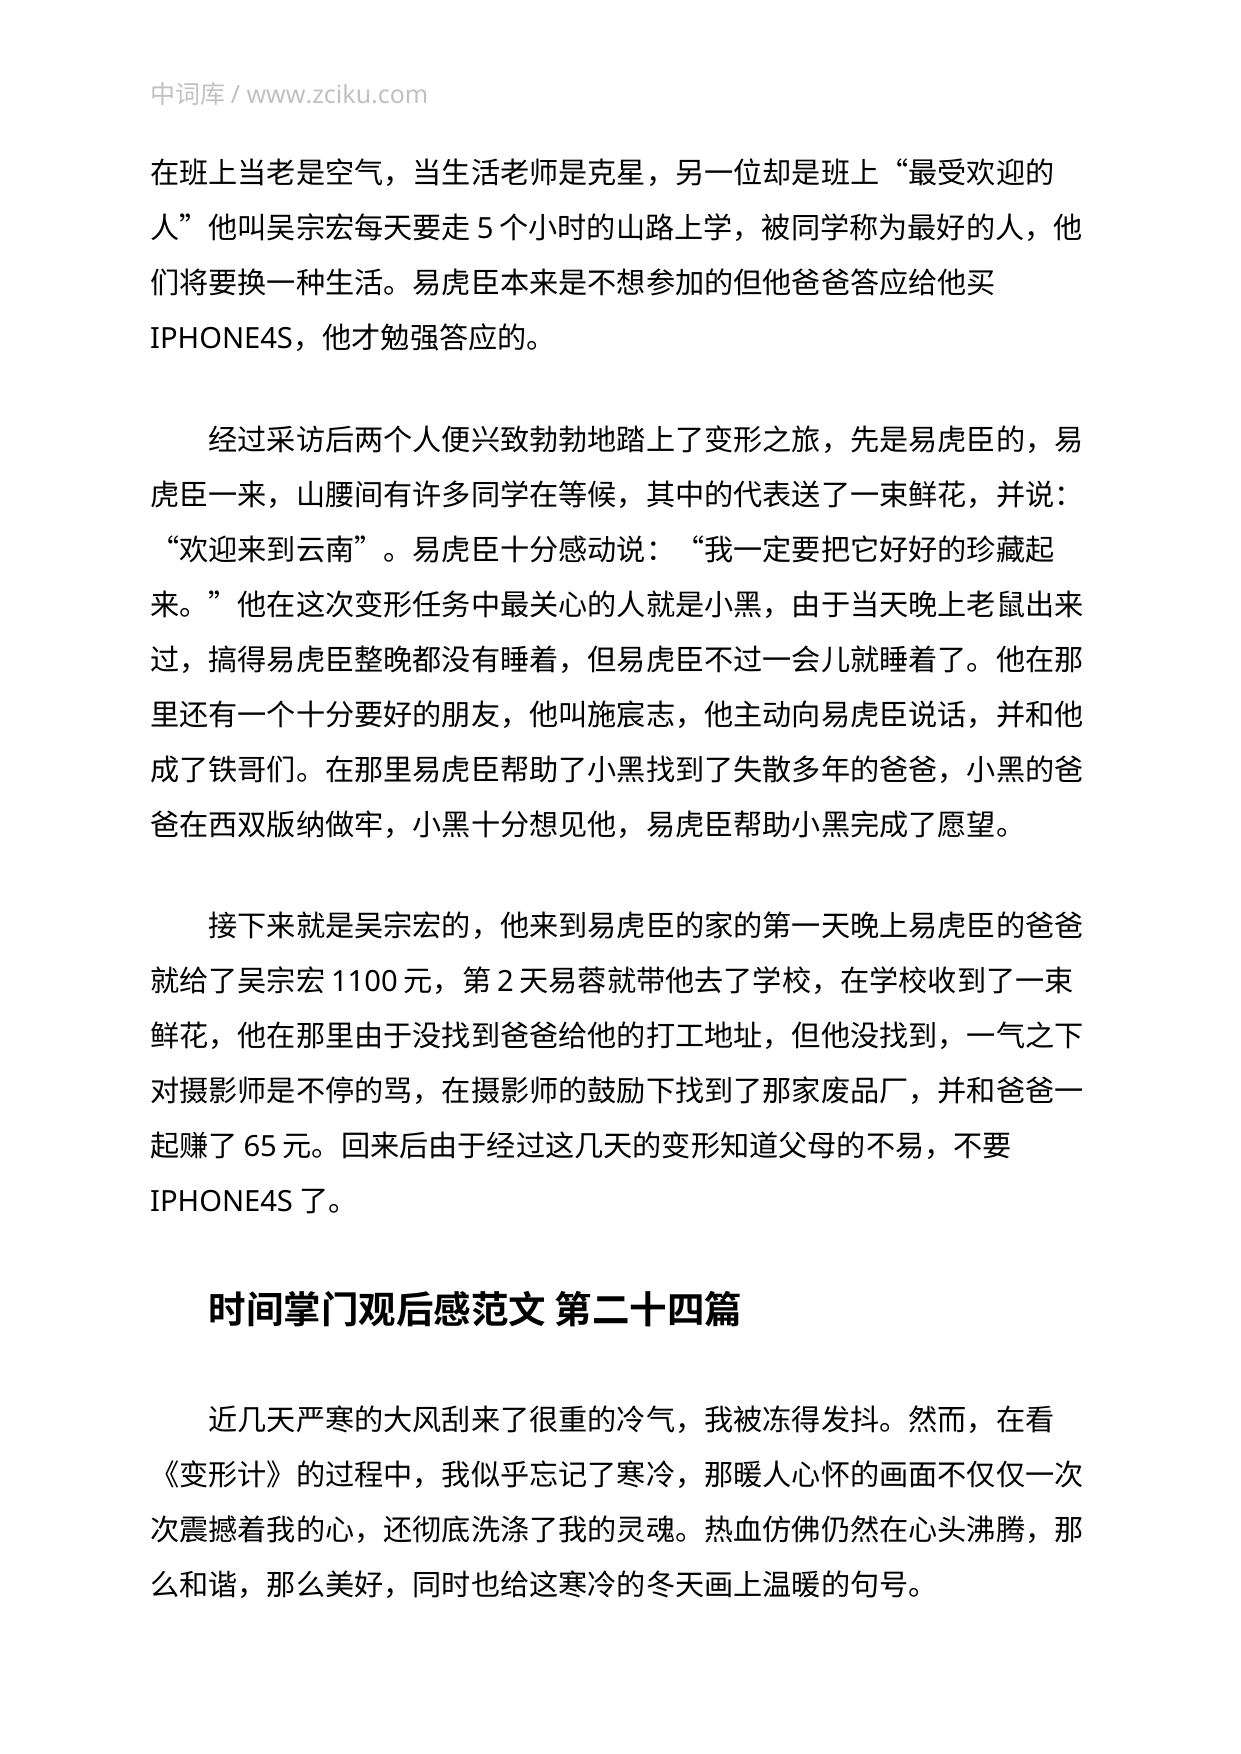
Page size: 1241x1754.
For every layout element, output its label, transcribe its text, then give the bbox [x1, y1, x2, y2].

text 接下来就是吴宗宏的，他来到易虎臣的家的第一天晚上易虎臣的爸爸就给了吴宗宏1100元，第2天易蓉就带他去了学校，在学校收到了一束鲜花，他在那里由于没找到爸爸给他的打工地址，但他没找到，一气之下对摄影师是不停的骂，在摄影师的鼓励下找到了那家废品厂，并和爸爸一起赚了65元。回来后由于经过这几天的变形知道父母的不易，不要IPHONE4S了。 [150, 903, 1090, 1220]
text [150, 150, 1090, 357]
text 经过采访后两个人便兴致勃勃地踏上了变形之旅，先是易虎臣的，易虎臣一来，山腰间有许多同学在等候，其中的代表送了一束鲜花，并说：“欢迎来到云南”。易虎臣十分感动说：“我一定要把它好好的珍藏起来。”他在这次变形任务中最关心的人就是小黑，由于当天晚上老鼠出来过，搞得易虎臣整晚都没有睡着，但易虎臣不过一会儿就睡着了。他在那里还有一个十分要好的朋友，他叫施宸志，他主动向易虎臣说话，并和他成了铁哥们。在那里易虎臣帮助了小黑找到了失散多年的爸爸，小黑的爸爸在西双版纳做牢，小黑十分想见他，易虎臣帮助小黑完成了愿望。 [150, 417, 1090, 843]
text 时间掌门观后感范文 第二十四篇 [150, 1279, 1090, 1334]
text 近几天严寒的大风刮来了很重的冷气，我被冻得发抖。然而，在看《变形计》的过程中，我似乎忘记了寒冷，那暖人心怀的画面不仅仅一次次震撼着我的心，还彻底洗涤了我的灵魂。热血仿佛仍然在心头沸腾，那么和谐，那么美好，同时也给这寒冷的冬天画上温暖的句号。 [150, 1397, 1090, 1604]
